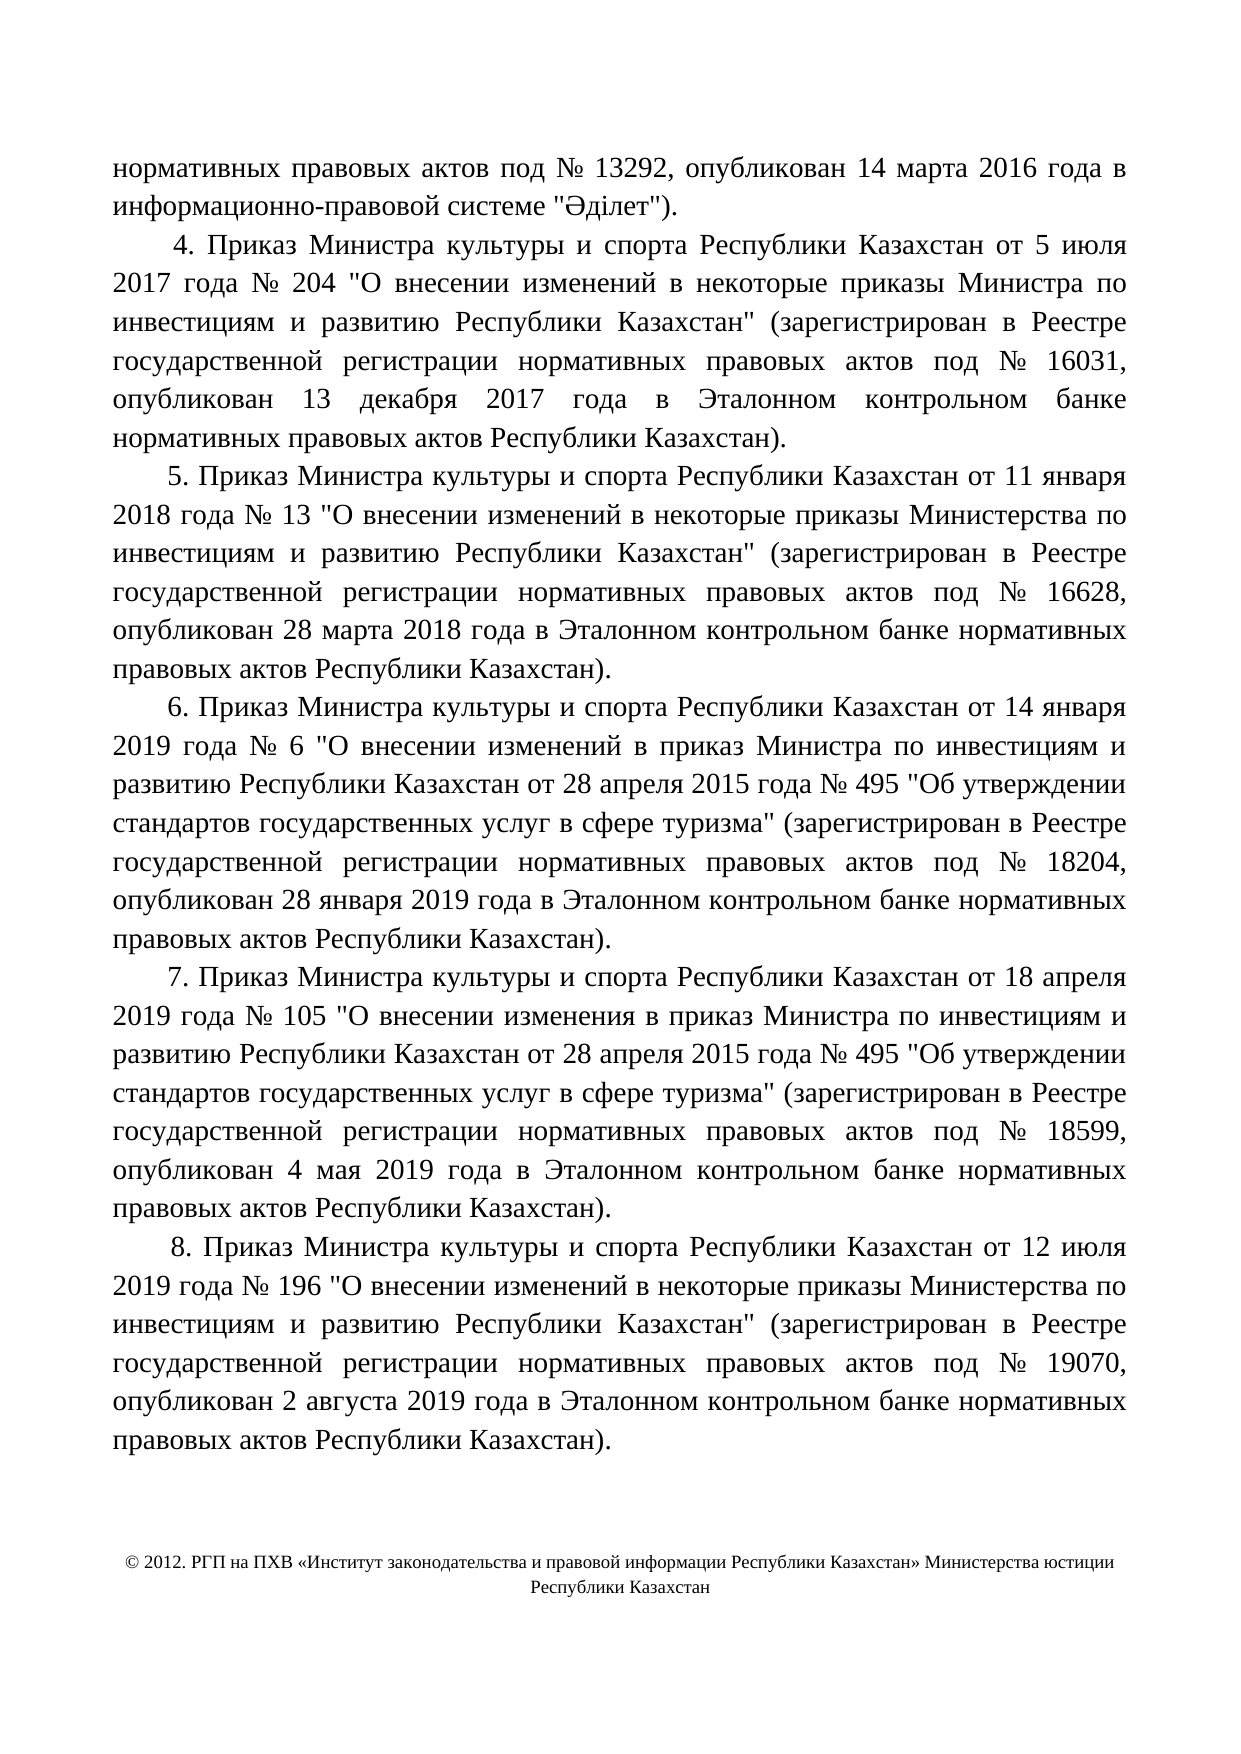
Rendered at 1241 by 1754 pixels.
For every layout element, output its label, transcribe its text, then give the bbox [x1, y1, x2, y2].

text 7. Приказ Министра культуры и спорта Республики Казахстан от 18 апреля 2019 года № 105 "О внесении изменения в приказ Министра по инвестициям и развитию Республики Казахстан от 28 апреля 2015 года № 495 "Об утверждении стандартов государственных услуг в сфере туризма" (зарегистрирован в Реестре государственной регистрации нормативных правовых актов под № 18599, опубликован 4 мая 2019 года в Эталонном контрольном банке нормативных правовых актов Республики Казахстан). [112, 959, 1128, 1224]
text 8. Приказ Министра культуры и спорта Республики Казахстан от 12 июля 2019 года № 196 "О внесении изменений в некоторые приказы Министерства по инвестициям и развитию Республики Казахстан" (зарегистрирован в Реестре государственной регистрации нормативных правовых актов под № 19070, опубликован 2 августа 2019 года в Эталонном контрольном банке нормативных правовых актов Республики Казахстан). [112, 1229, 1128, 1455]
text 5. Приказ Министра культуры и спорта Республики Казахстан от 11 января 2018 года № 13 "О внесении изменений в некоторые приказы Министерства по инвестициям и развитию Республики Казахстан" (зарегистрирован в Реестре государственной регистрации нормативных правовых актов под № 16628, опубликован 28 марта 2018 года в Эталонном контрольном банке нормативных правовых актов Республики Казахстан). [112, 458, 1128, 684]
text 6. Приказ Министра культуры и спорта Республики Казахстан от 14 января 2019 года № 6 "О внесении изменений в приказ Министра по инвестициям и развитию Республики Казахстан от 28 апреля 2015 года № 495 "Об утверждении стандартов государственных услуг в сфере туризма" (зарегистрирован в Реестре государственной регистрации нормативных правовых актов под № 18204, опубликован 28 января 2019 года в Эталонном контрольном банке нормативных правовых актов Республики Казахстан). [112, 689, 1128, 954]
text © 2012. РГП на ПХВ «Институт законодательства и правовой информации Республики Казахстан» Министерства юстиции Республики Казахстан [112, 1551, 1128, 1597]
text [112, 150, 1128, 222]
text 4. Приказ Министра культуры и спорта Республики Казахстан от 5 июля 2017 года № 204 "О внесении изменений в некоторые приказы Министра по инвестициям и развитию Республики Казахстан" (зарегистрирован в Реестре государственной регистрации нормативных правовых актов под № 16031, опубликован 13 декабря 2017 года в Эталонном контрольном банке нормативных правовых актов Республики Казахстан). [112, 227, 1128, 453]
